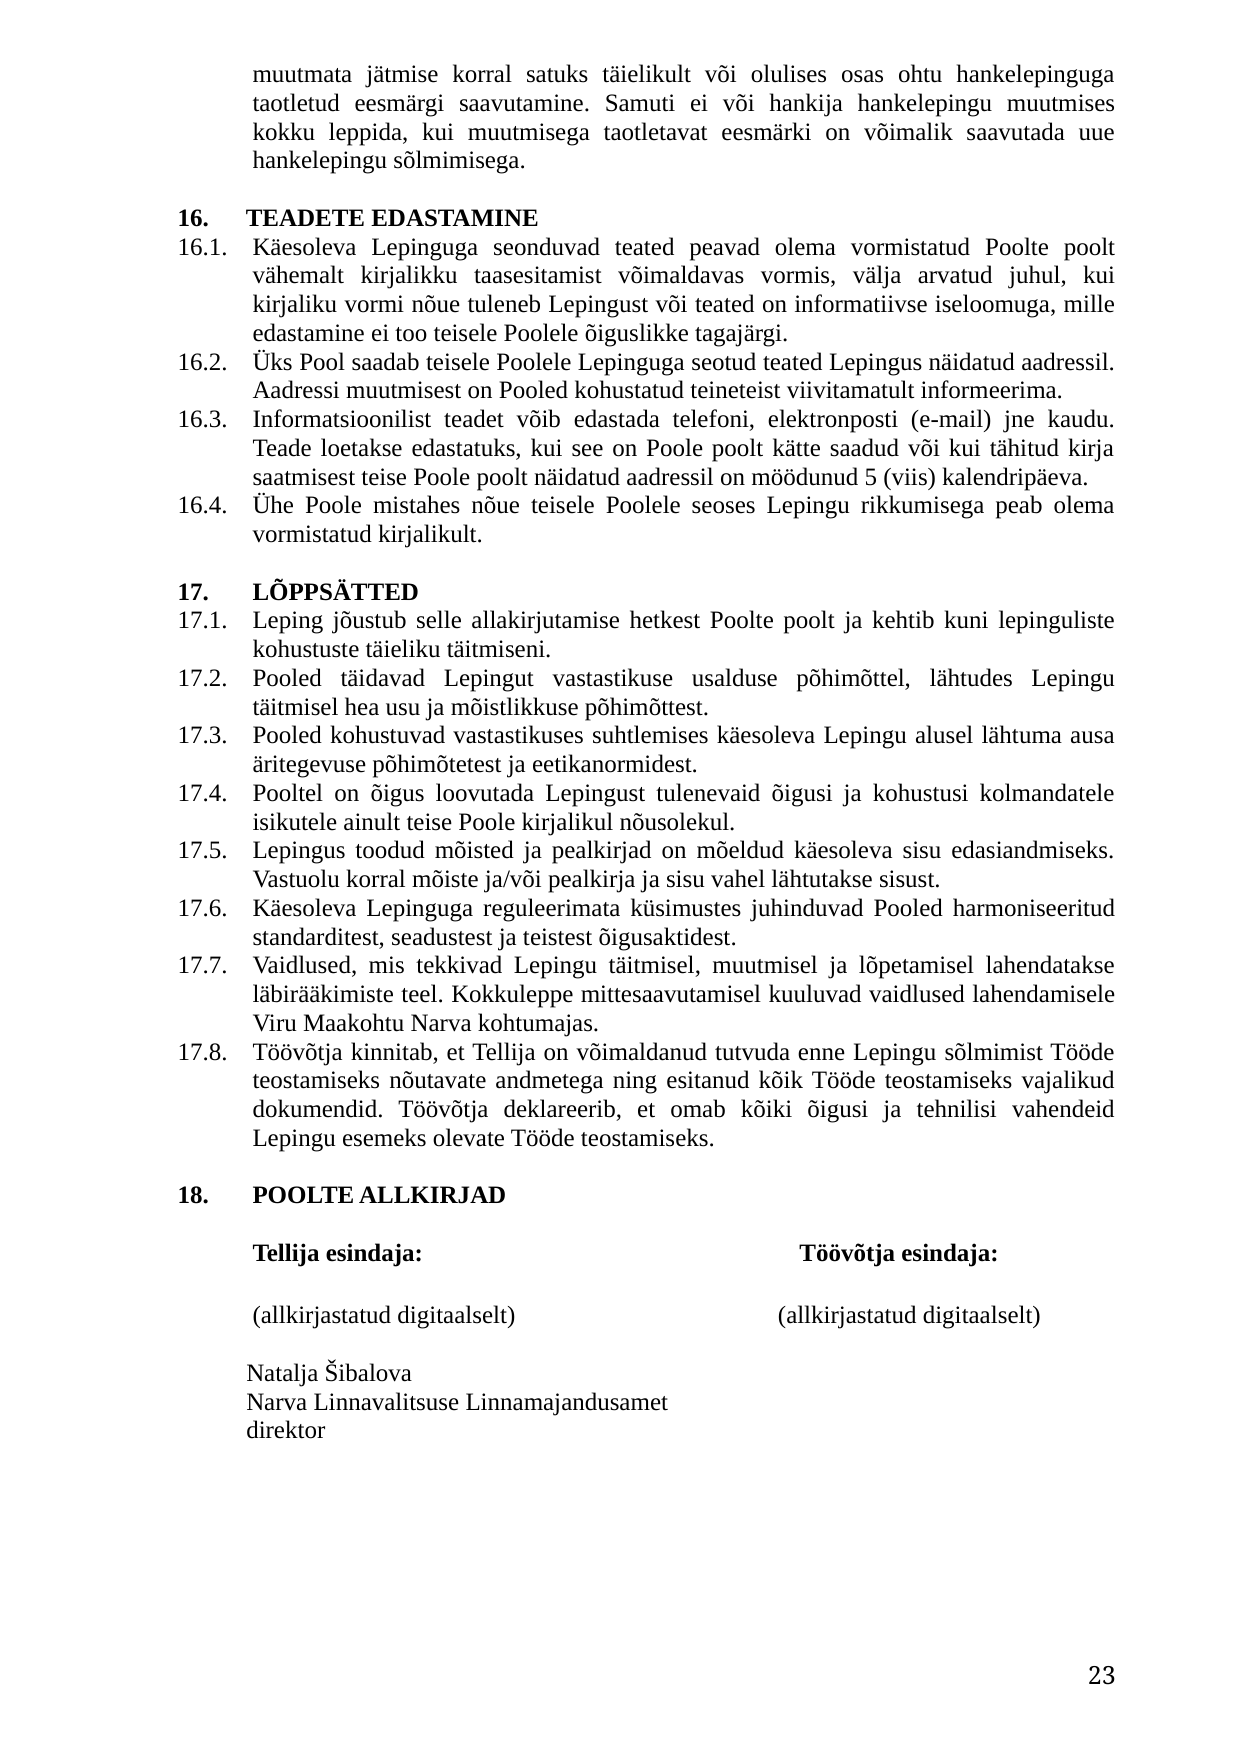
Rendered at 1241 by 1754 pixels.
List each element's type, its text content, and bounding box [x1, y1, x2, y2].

list LÕPPSÄTTED [177, 577, 1116, 605]
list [177, 59, 1116, 174]
list Pooled kohustuvad vastastikuses suhtlemises käesoleva Lepingu alusel lähtuma ausa äritegevuse põhimõtetest ja eetikanormidest. [177, 720, 1116, 778]
list Käesoleva Lepinguga reguleerimata küsimustes juhinduvad Pooled harmoniseeritud standarditest, seadustest ja teistest õigusaktidest. [177, 893, 1116, 950]
list Käesoleva Lepinguga seonduvad teated peavad olema vormistatud Poolte poolt vähemalt kirjalikku taasesitamist võimaldavas vormis, välja arvatud juhul, kui kirjaliku vormi nõue tuleneb Lepingust või teated on informatiivse iseloomuga, mille edastamine ei too teisele Poolele õiguslikke tagajärgi. [177, 232, 1116, 347]
list Leping jõustub selle allakirjutamise hetkest Poolte poolt ja kehtib kuni lepinguliste kohustuste täieliku täitmiseni. [177, 605, 1116, 663]
text (allkirjastatud digitaalselt) (allkirjastatud digitaalselt) [177, 1301, 1116, 1329]
text Tellija esindaja: Töövõtja esindaja: [252, 1238, 1116, 1267]
list Pooltel on õigus loovutada Lepingust tulenevaid õigusi ja kohustusi kolmandatele isikutele ainult teise Poole kirjalikul nõusolekul. [177, 778, 1116, 835]
text Natalja Šibalova [177, 1358, 1116, 1387]
list TEADETE EDASTAMINE [177, 203, 1116, 232]
list Informatsioonilist teadet võib edastada telefoni, elektronposti (e-mail) jne kaudu. Teade loetakse edastatuks, kui see on Poole poolt kätte saadud või kui tähitud kirja saatmisest teise Poole poolt näidatud aadressil on möödunud 5 (viis) kalendripäeva. [177, 404, 1116, 490]
list POOLTE ALLKIRJAD [177, 1180, 1116, 1209]
list Pooled täidavad Lepingut vastastikuse usalduse põhimõttel, lähtudes Lepingu täitmisel hea usu ja mõistlikkuse põhimõttest. [177, 663, 1116, 720]
list Üks Pool saadab teisele Poolele Lepinguga seotud teated Lepingus näidatud aadressil. Aadressi muutmisest on Pooled kohustatud teineteist viivitamatult informeerima. [177, 347, 1116, 404]
list Vaidlused, mis tekkivad Lepingu täitmisel, muutmisel ja lõpetamisel lahendatakse läbirääkimiste teel. Kokkuleppe mittesaavutamisel kuuluvad vaidlused lahendamisele Viru Maakohtu Narva kohtumajas. [177, 950, 1116, 1037]
list Ühe Poole mistahes nõue teisele Poolele seoses Lepingu rikkumisega peab olema vormistatud kirjalikult. [177, 490, 1116, 548]
text direktor [177, 1416, 1116, 1444]
text Narva Linnavalitsuse Linnamajandusamet [177, 1387, 1116, 1416]
list Lepingus toodud mõisted ja pealkirjad on mõeldud käesoleva sisu edasiandmiseks. Vastuolu korral mõiste ja/või pealkirja ja sisu vahel lähtutakse sisust. [177, 835, 1116, 893]
list Töövõtja kinnitab, et Tellija on võimaldanud tutvuda enne Lepingu sõlmimist Tööde teostamiseks nõutavate andmetega ning esitanud kõik Tööde teostamiseks vajalikud dokumendid. Töövõtja deklareerib, et omab kõiki õigusi ja tehnilisi vahendeid Lepingu esemeks olevate Tööde teostamiseks. [177, 1037, 1116, 1152]
